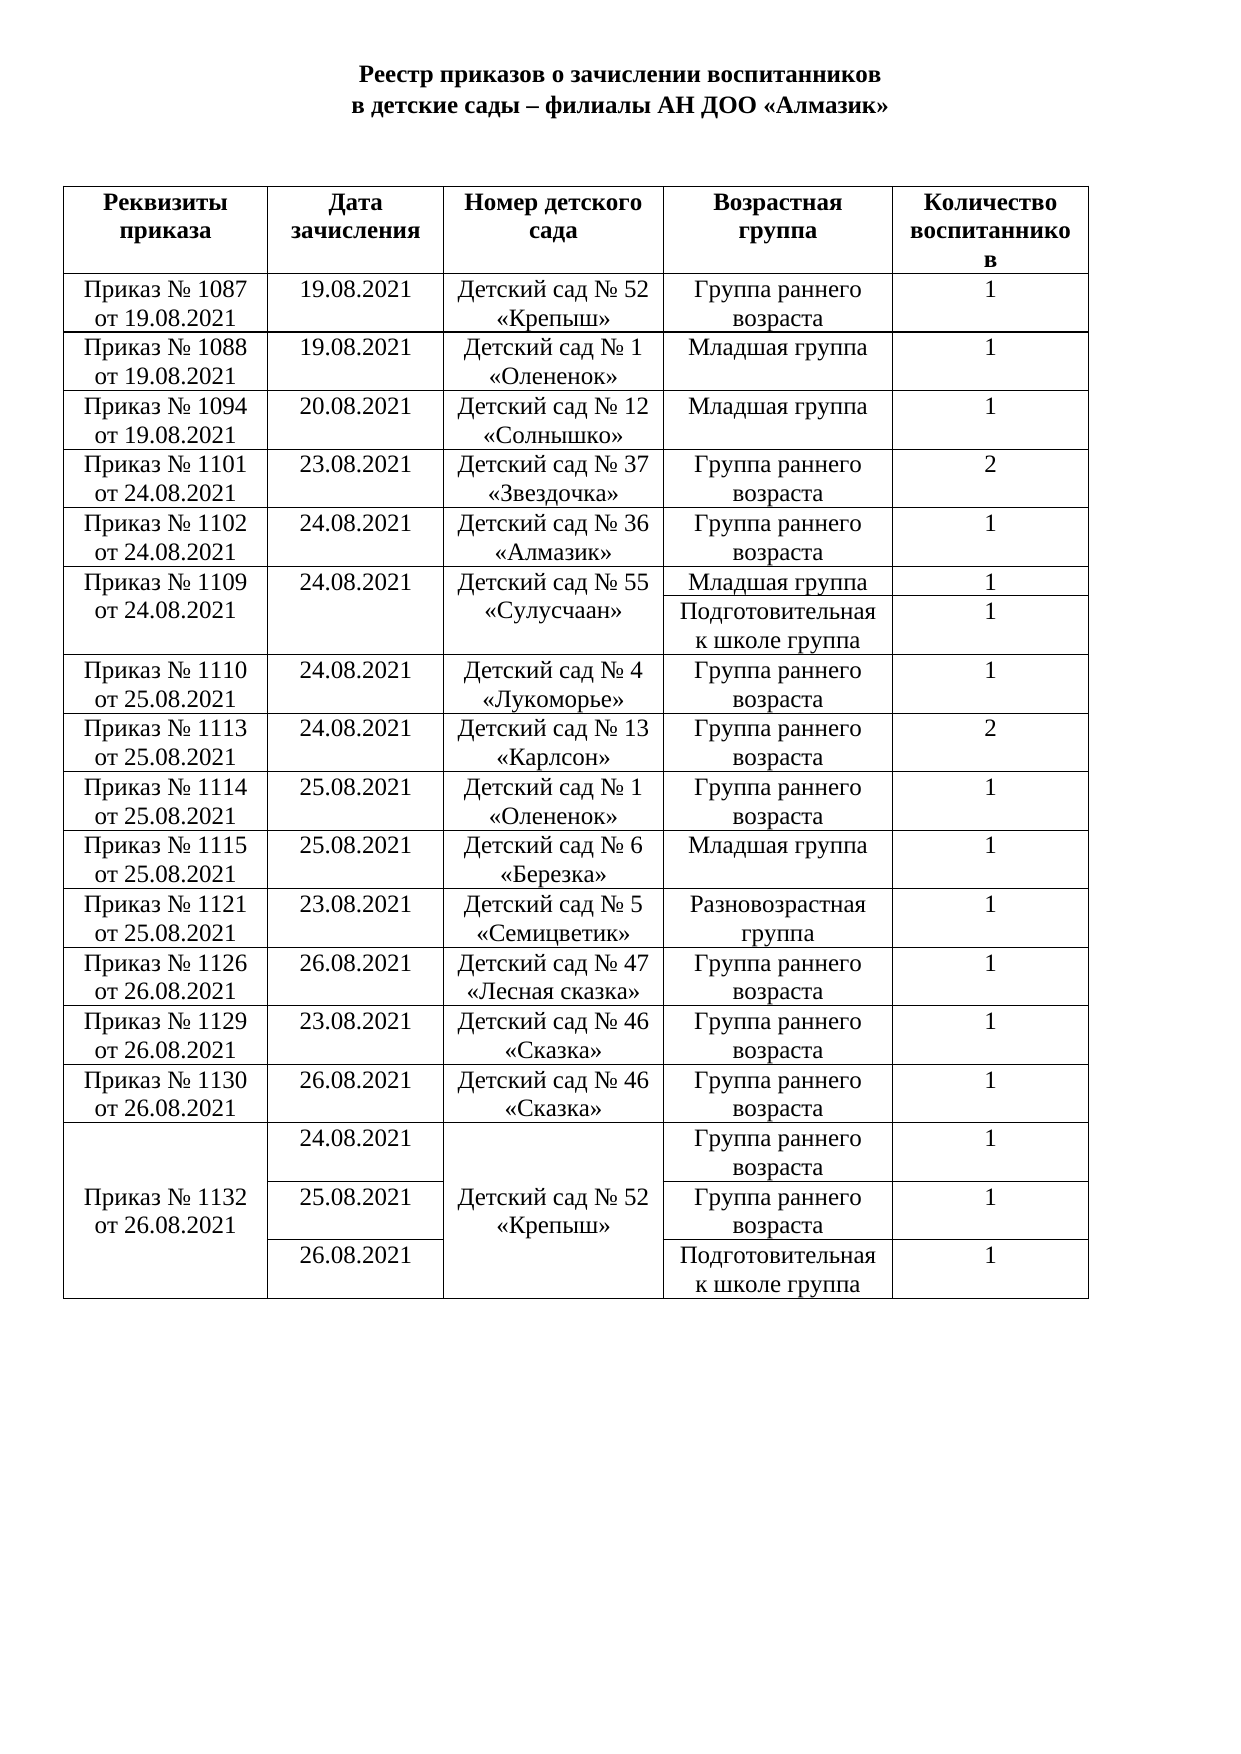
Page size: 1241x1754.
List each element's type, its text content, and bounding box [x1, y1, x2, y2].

table_cell Детский сад № 1 «Олененок» [444, 772, 663, 829]
table_cell 1 [893, 889, 1088, 947]
table_cell 1 [893, 831, 1088, 888]
table_cell Приказ № 1121 от 25.08.2021 [64, 889, 267, 947]
table_cell Разновозрастная группа [664, 889, 892, 947]
table_cell 1 [893, 655, 1088, 712]
table_header Возрастная группа [664, 187, 892, 273]
table_cell Детский сад № 6 «Березка» [444, 831, 663, 888]
table_cell Детский сад № 46 «Сказка» [444, 1065, 663, 1122]
table_cell Группа раннего возраста [664, 274, 892, 331]
table_cell 25.08.2021 [268, 1182, 443, 1239]
table_cell 24.08.2021 [268, 508, 443, 566]
table_cell 1 [893, 1182, 1088, 1239]
table_cell 26.08.2021 [268, 1065, 443, 1122]
table_cell Группа раннего возраста [664, 1065, 892, 1122]
table_cell Приказ № 1102 от 24.08.2021 [64, 508, 267, 566]
table_cell 24.08.2021 [268, 567, 443, 654]
table_cell 1 [893, 1123, 1088, 1181]
table_cell Приказ № 1094 от 19.08.2021 [64, 391, 267, 448]
table_cell Младшая группа [664, 831, 892, 888]
table_cell Приказ № 1132 от 26.08.2021 [64, 1123, 267, 1298]
table_cell Группа раннего возраста [664, 508, 892, 566]
table_cell 2 [893, 714, 1088, 771]
table_cell 25.08.2021 [268, 772, 443, 829]
table_cell Приказ № 1115 от 25.08.2021 [64, 831, 267, 888]
table_cell 26.08.2021 [268, 1240, 443, 1298]
table_cell Детский сад № 13 «Карлсон» [444, 714, 663, 771]
table_cell 1 [893, 391, 1088, 448]
table_cell 1 [893, 274, 1088, 331]
table_cell 24.08.2021 [268, 1123, 443, 1181]
table_cell Группа раннего возраста [664, 714, 892, 771]
table_cell Группа раннего возраста [664, 948, 892, 1005]
table_cell 1 [893, 567, 1088, 595]
table_header Номер детского сада [444, 187, 663, 273]
table_cell Группа раннего возраста [664, 772, 892, 829]
table_cell Детский сад № 37 «Звездочка» [444, 450, 663, 507]
table_cell Приказ № 1114 от 25.08.2021 [64, 772, 267, 829]
table_cell Детский сад № 55 «Сулусчаан» [444, 567, 663, 654]
table_cell Детский сад № 12 «Солнышко» [444, 391, 663, 448]
table_cell Приказ № 1109 от 24.08.2021 [64, 567, 267, 654]
table_cell Группа раннего возраста [664, 450, 892, 507]
table_cell Приказ № 1126 от 26.08.2021 [64, 948, 267, 1005]
table_cell 23.08.2021 [268, 889, 443, 947]
table_header Дата зачисления [268, 187, 443, 273]
table_cell Младшая группа [664, 333, 892, 390]
table_cell Детский сад № 4 «Лукоморье» [444, 655, 663, 712]
table_cell Приказ № 1110 от 25.08.2021 [64, 655, 267, 712]
table_cell 1 [893, 508, 1088, 566]
table_cell Младшая группа [664, 391, 892, 448]
table_cell Детский сад № 1 «Олененок» [444, 333, 663, 390]
table_cell Подготовительная к школе группа [664, 1240, 892, 1298]
table_cell Приказ № 1087 от 19.08.2021 [64, 274, 267, 331]
table_cell Группа раннего возраста [664, 1006, 892, 1064]
table_header Реквизиты приказа [64, 187, 267, 273]
table_cell 2 [893, 450, 1088, 507]
table_cell Детский сад № 5 «Семицветик» [444, 889, 663, 947]
table_cell 1 [893, 948, 1088, 1005]
table_cell 23.08.2021 [268, 450, 443, 507]
table_cell 24.08.2021 [268, 655, 443, 712]
table_cell 19.08.2021 [268, 274, 443, 331]
table_cell Детский сад № 46 «Сказка» [444, 1006, 663, 1064]
table_cell 1 [893, 772, 1088, 829]
table_cell Детский сад № 47 «Лесная сказка» [444, 948, 663, 1005]
table_cell 24.08.2021 [268, 714, 443, 771]
table_cell Детский сад № 52 «Крепыш» [444, 1123, 663, 1298]
table_cell Приказ № 1101 от 24.08.2021 [64, 450, 267, 507]
table_cell 20.08.2021 [268, 391, 443, 448]
table_cell Приказ № 1130 от 26.08.2021 [64, 1065, 267, 1122]
table_cell 1 [893, 596, 1088, 654]
table_cell 1 [893, 1065, 1088, 1122]
table_cell Подготовительная к школе группа [664, 596, 892, 654]
table_cell Группа раннего возраста [664, 655, 892, 712]
table_cell 1 [893, 333, 1088, 390]
table_cell 19.08.2021 [268, 333, 443, 390]
table_cell 26.08.2021 [268, 948, 443, 1005]
table_cell Младшая группа [664, 567, 892, 595]
table_header Количество воспитанников [893, 187, 1088, 273]
table_cell 23.08.2021 [268, 1006, 443, 1064]
table_cell Детский сад № 52 «Крепыш» [444, 274, 663, 331]
table_cell Приказ № 1129 от 26.08.2021 [64, 1006, 267, 1064]
table_cell Группа раннего возраста [664, 1182, 892, 1239]
table_cell Группа раннего возраста [664, 1123, 892, 1181]
table_cell 1 [893, 1006, 1088, 1064]
table_cell Детский сад № 36 «Алмазик» [444, 508, 663, 566]
table_cell 25.08.2021 [268, 831, 443, 888]
text в детские сады – филиалы АН ДОО «Алмазик» [75, 90, 1165, 119]
text Реестр приказов о зачислении воспитанников [75, 59, 1165, 88]
table_cell Приказ № 1088 от 19.08.2021 [64, 333, 267, 390]
table_cell Приказ № 1113 от 25.08.2021 [64, 714, 267, 771]
table_cell 1 [893, 1240, 1088, 1298]
